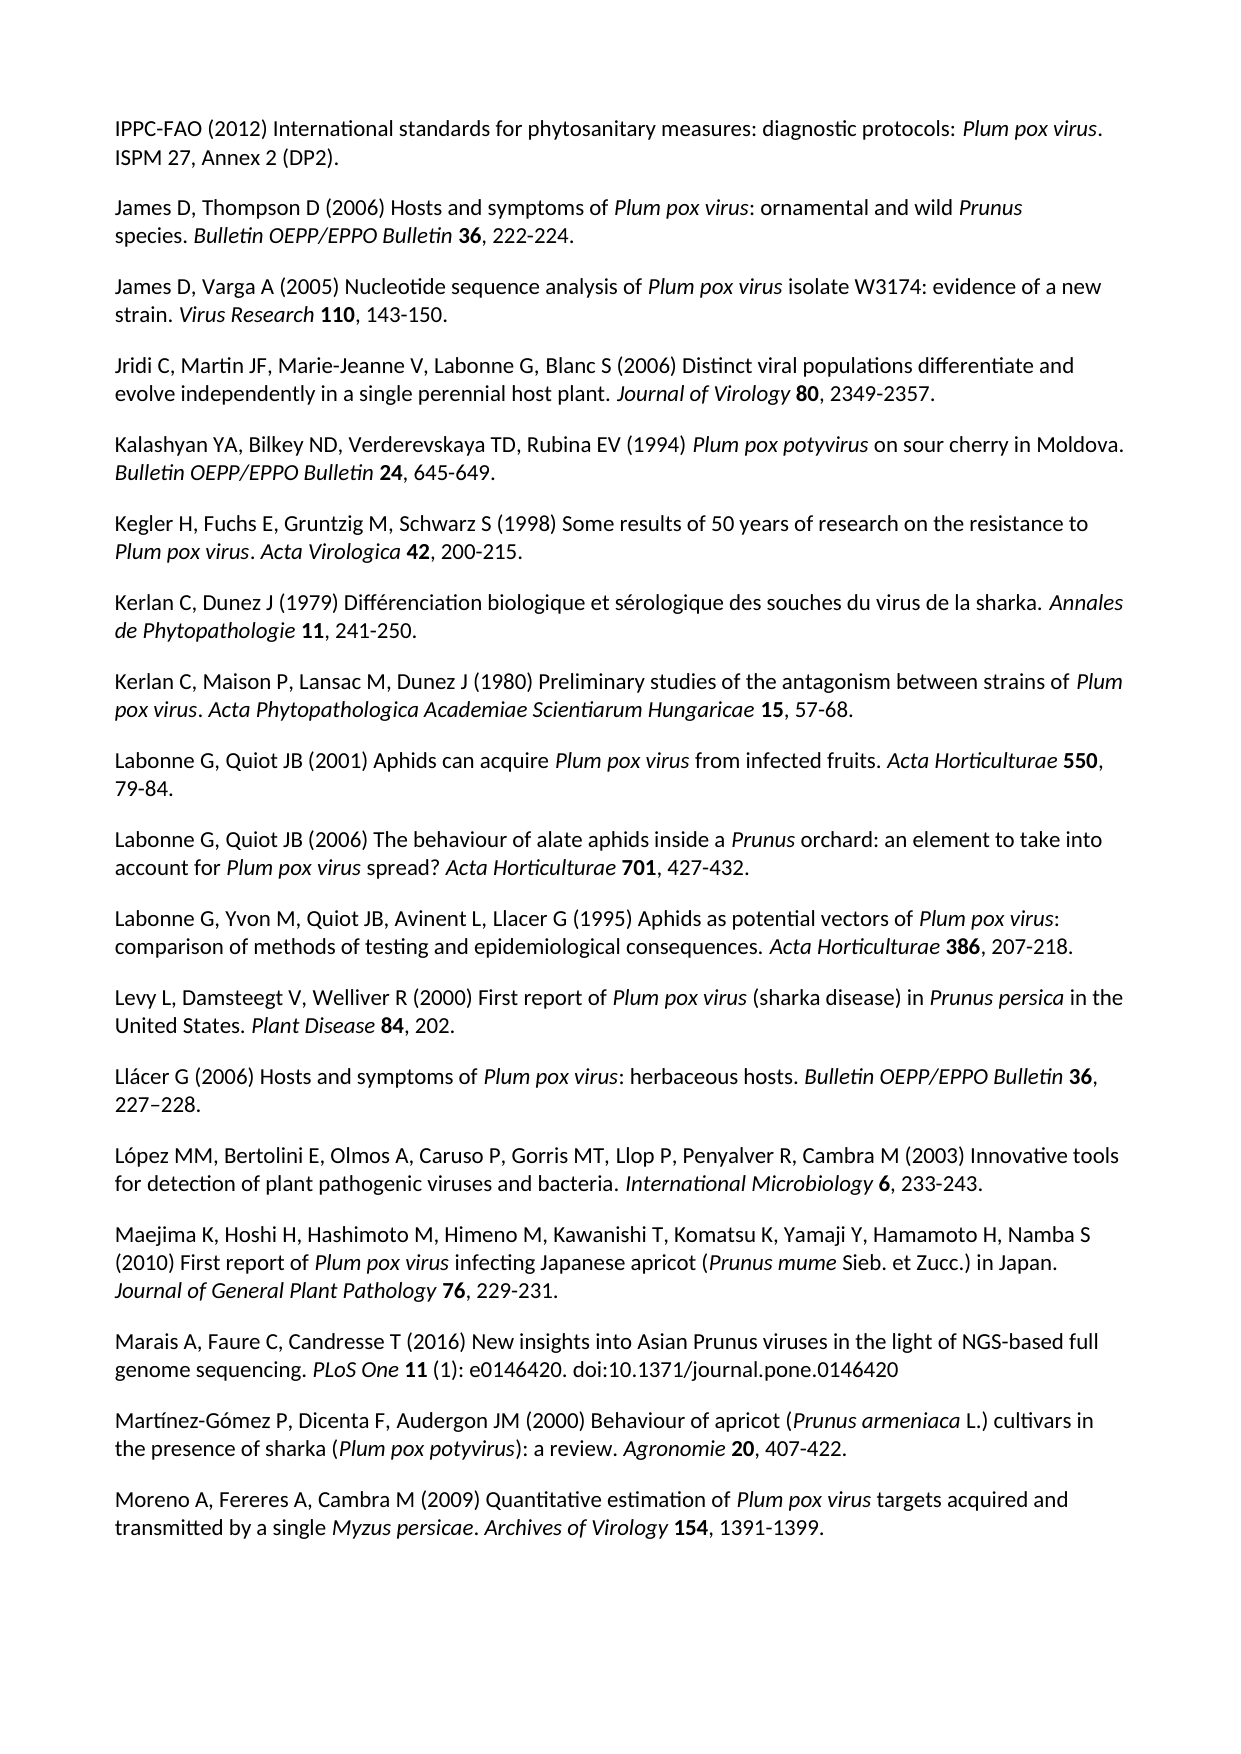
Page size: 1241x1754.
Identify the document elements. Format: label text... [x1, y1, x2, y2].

text Levy L, Damsteegt V, Welliver R (2000) First report of Plum pox virus (sharka disease) in Prunus persica in the United States. Plant Disease 84, 202. [114, 983, 1126, 1039]
text López MM, Bertolini E, Olmos A, Caruso P, Gorris MT, Llop P, Penyalver R, Cambra M (2003) Innovative tools for detection of plant pathogenic viruses and bacteria. International Microbiology 6, 233-243. [114, 1141, 1126, 1197]
text IPPC-FAO (2012) International standards for phytosanitary measures: diagnostic protocols: Plum pox virus. ISPM 27, Annex 2 (DP2). [114, 114, 1126, 171]
text Kegler H, Fuchs E, Gruntzig M, Schwarz S (1998) Some results of 50 years of research on the resistance to Plum pox virus. Acta Virologica 42, 200-215. [114, 509, 1126, 565]
text Labonne G, Yvon M, Quiot JB, Avinent L, Llacer G (1995) Aphids as potential vectors of Plum pox virus: comparison of methods of testing and epidemiological consequences. Acta Horticulturae 386, 207-218. [114, 904, 1126, 960]
text Moreno A, Fereres A, Cambra M (2009) Quantitative estimation of Plum pox virus targets acquired and transmitted by a single Myzus persicae. Archives of Virology 154, 1391-1399. [114, 1485, 1126, 1541]
text Labonne G, Quiot JB (2001) Aphids can acquire Plum pox virus from infected fruits. Acta Horticulturae 550, 79-84. [114, 746, 1126, 802]
text Kerlan C, Dunez J (1979) Différenciation biologique et sérologique des souches du virus de la sharka. Annales de Phytopathologie 11, 241-250. [114, 588, 1126, 644]
text Llácer G (2006) Hosts and symptoms of Plum pox virus: herbaceous hosts. Bulletin OEPP/EPPO Bulletin 36, 227–228. [114, 1062, 1126, 1118]
text James D, Varga A (2005) Nucleotide sequence analysis of Plum pox virus isolate W3174: evidence of a new strain. Virus Research 110, 143-150. [114, 272, 1126, 328]
text Martínez-Gómez P, Dicenta F, Audergon JM (2000) Behaviour of apricot (Prunus armeniaca L.) cultivars in the presence of sharka (Plum pox potyvirus): a review. Agronomie 20, 407-422. [114, 1406, 1126, 1462]
text Jridi C, Martin JF, Marie-Jeanne V, Labonne G, Blanc S (2006) Distinct viral populations differentiate and evolve independently in a single perennial host plant. Journal of Virology 80, 2349-2357. [114, 351, 1126, 407]
text Marais A, Faure C, Candresse T (2016) New insights into Asian Prunus viruses in the light of NGS-based full genome sequencing. PLoS One 11 (1): e0146420. doi:10.1371/journal.pone.0146420 [114, 1327, 1126, 1383]
text Kerlan C, Maison P, Lansac M, Dunez J (1980) Preliminary studies of the antagonism between strains of Plum pox virus. Acta Phytopathologica Academiae Scientiarum Hungaricae 15, 57-68. [114, 667, 1126, 723]
text Labonne G, Quiot JB (2006) The behaviour of alate aphids inside a Prunus orchard: an element to take into account for Plum pox virus spread? Acta Horticulturae 701, 427-432. [114, 825, 1126, 881]
text Kalashyan YA, Bilkey ND, Verderevskaya TD, Rubina EV (1994) Plum pox potyvirus on sour cherry in Moldova. Bulletin OEPP/EPPO Bulletin 24, 645-649. [114, 430, 1126, 486]
text Maejima K, Hoshi H, Hashimoto M, Himeno M, Kawanishi T, Komatsu K, Yamaji Y, Hamamoto H, Namba S (2010) First report of Plum pox virus infecting Japanese apricot (Prunus mume Sieb. et Zucc.) in Japan. Journal of General Plant Pathology 76, 229-231. [114, 1220, 1126, 1304]
text James D, Thompson D (2006) Hosts and symptoms of Plum pox virus: ornamental and wild Prunus species. Bulletin OEPP/EPPO Bulletin 36, 222-224. [114, 193, 1126, 249]
